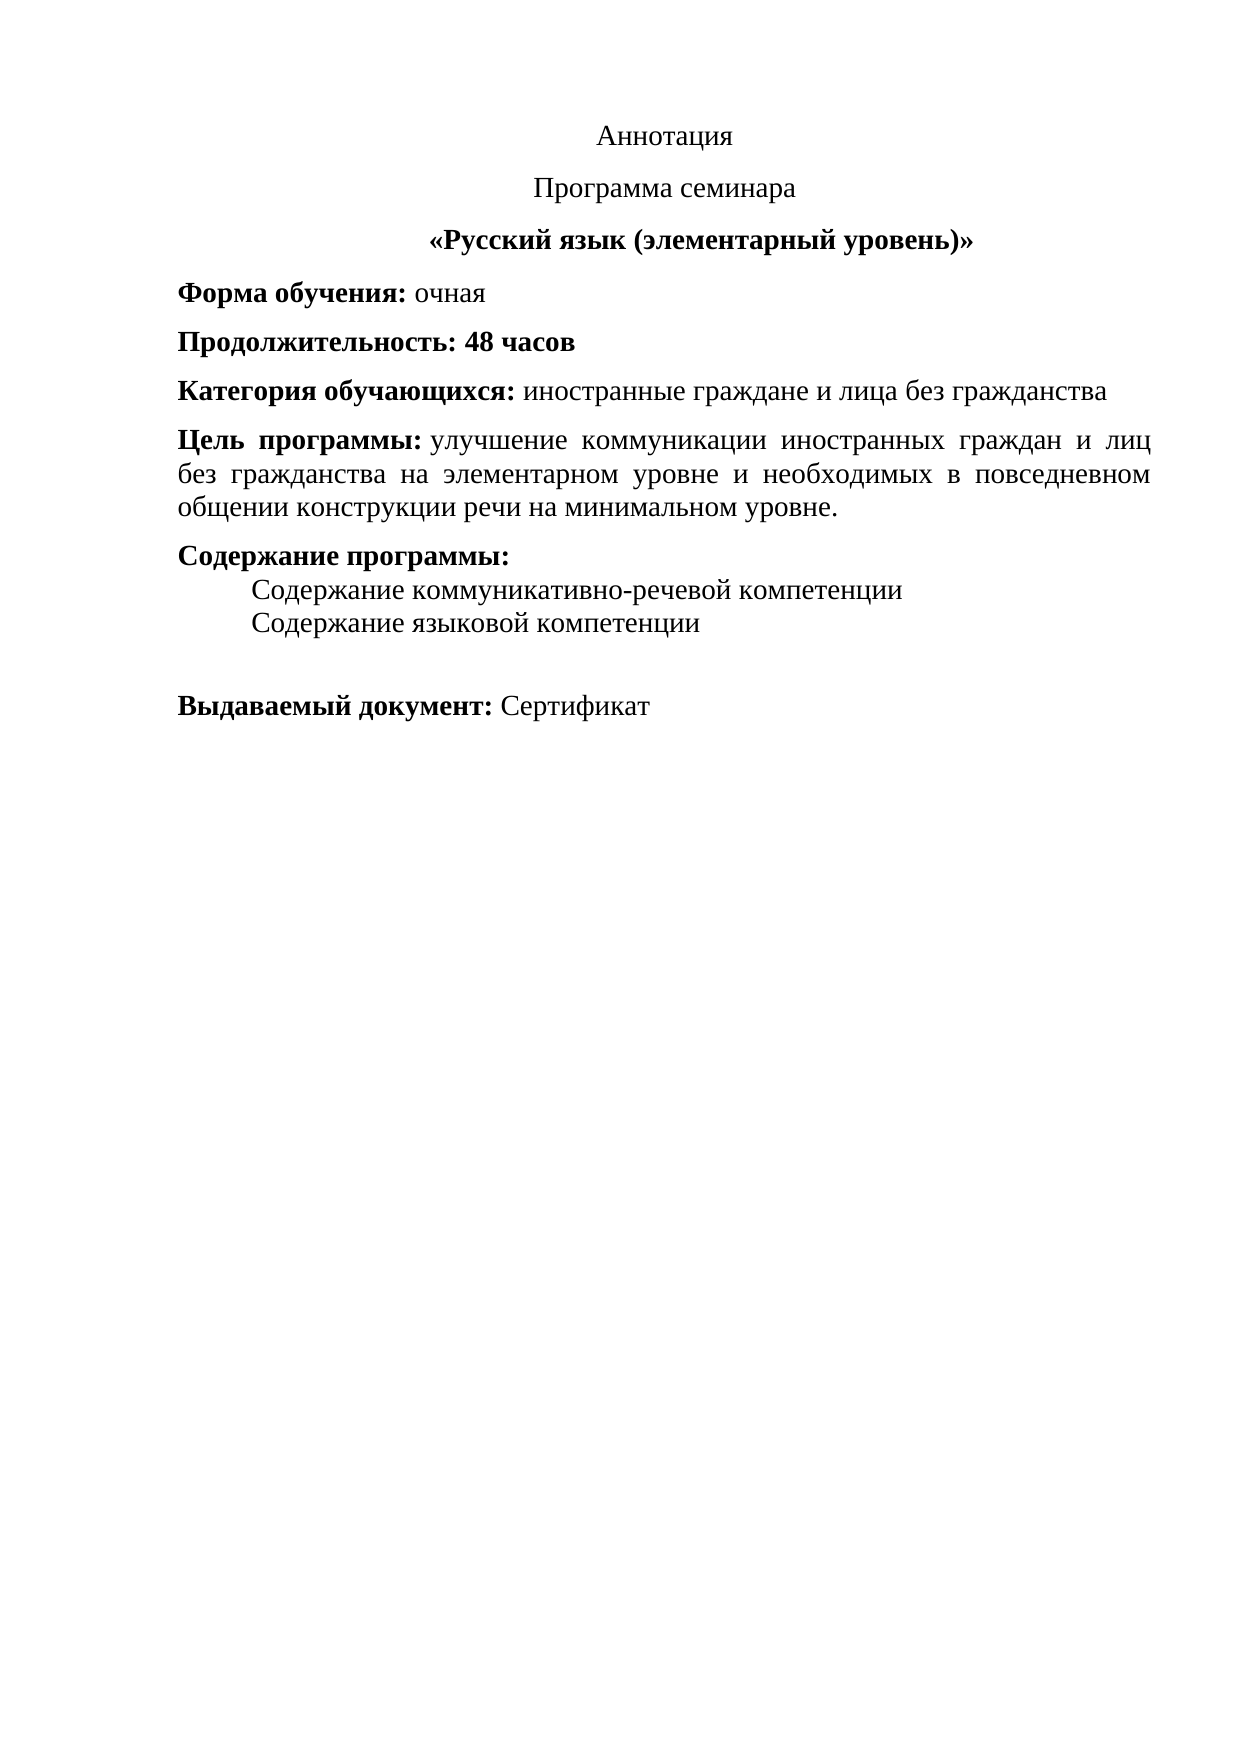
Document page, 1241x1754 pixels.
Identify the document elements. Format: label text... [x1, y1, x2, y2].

text Содержание языковой компетенции [177, 606, 1152, 639]
text Продолжительность: 48 часов [177, 324, 1152, 357]
text Аннотация [177, 118, 1152, 152]
text «Русский язык (элементарный уровень)» [177, 222, 1152, 256]
text Содержание коммуникативно-речевой компетенции [177, 572, 1152, 606]
text Выдаваемый документ: Сертификат [177, 688, 1152, 722]
text Форма обучения: очная [177, 275, 1152, 308]
text Программа семинара [177, 170, 1152, 204]
text Цель программы: улучшение коммуникации иностранных граждан и лиц без гражданства на элементарном уровне и необходимых в повседневном общении конструкции речи на минимальном уровне. [177, 422, 1152, 523]
text Категория обучающихся: иностранные граждане и лица без гражданства [177, 373, 1152, 407]
text Содержание программы: [177, 538, 1152, 572]
